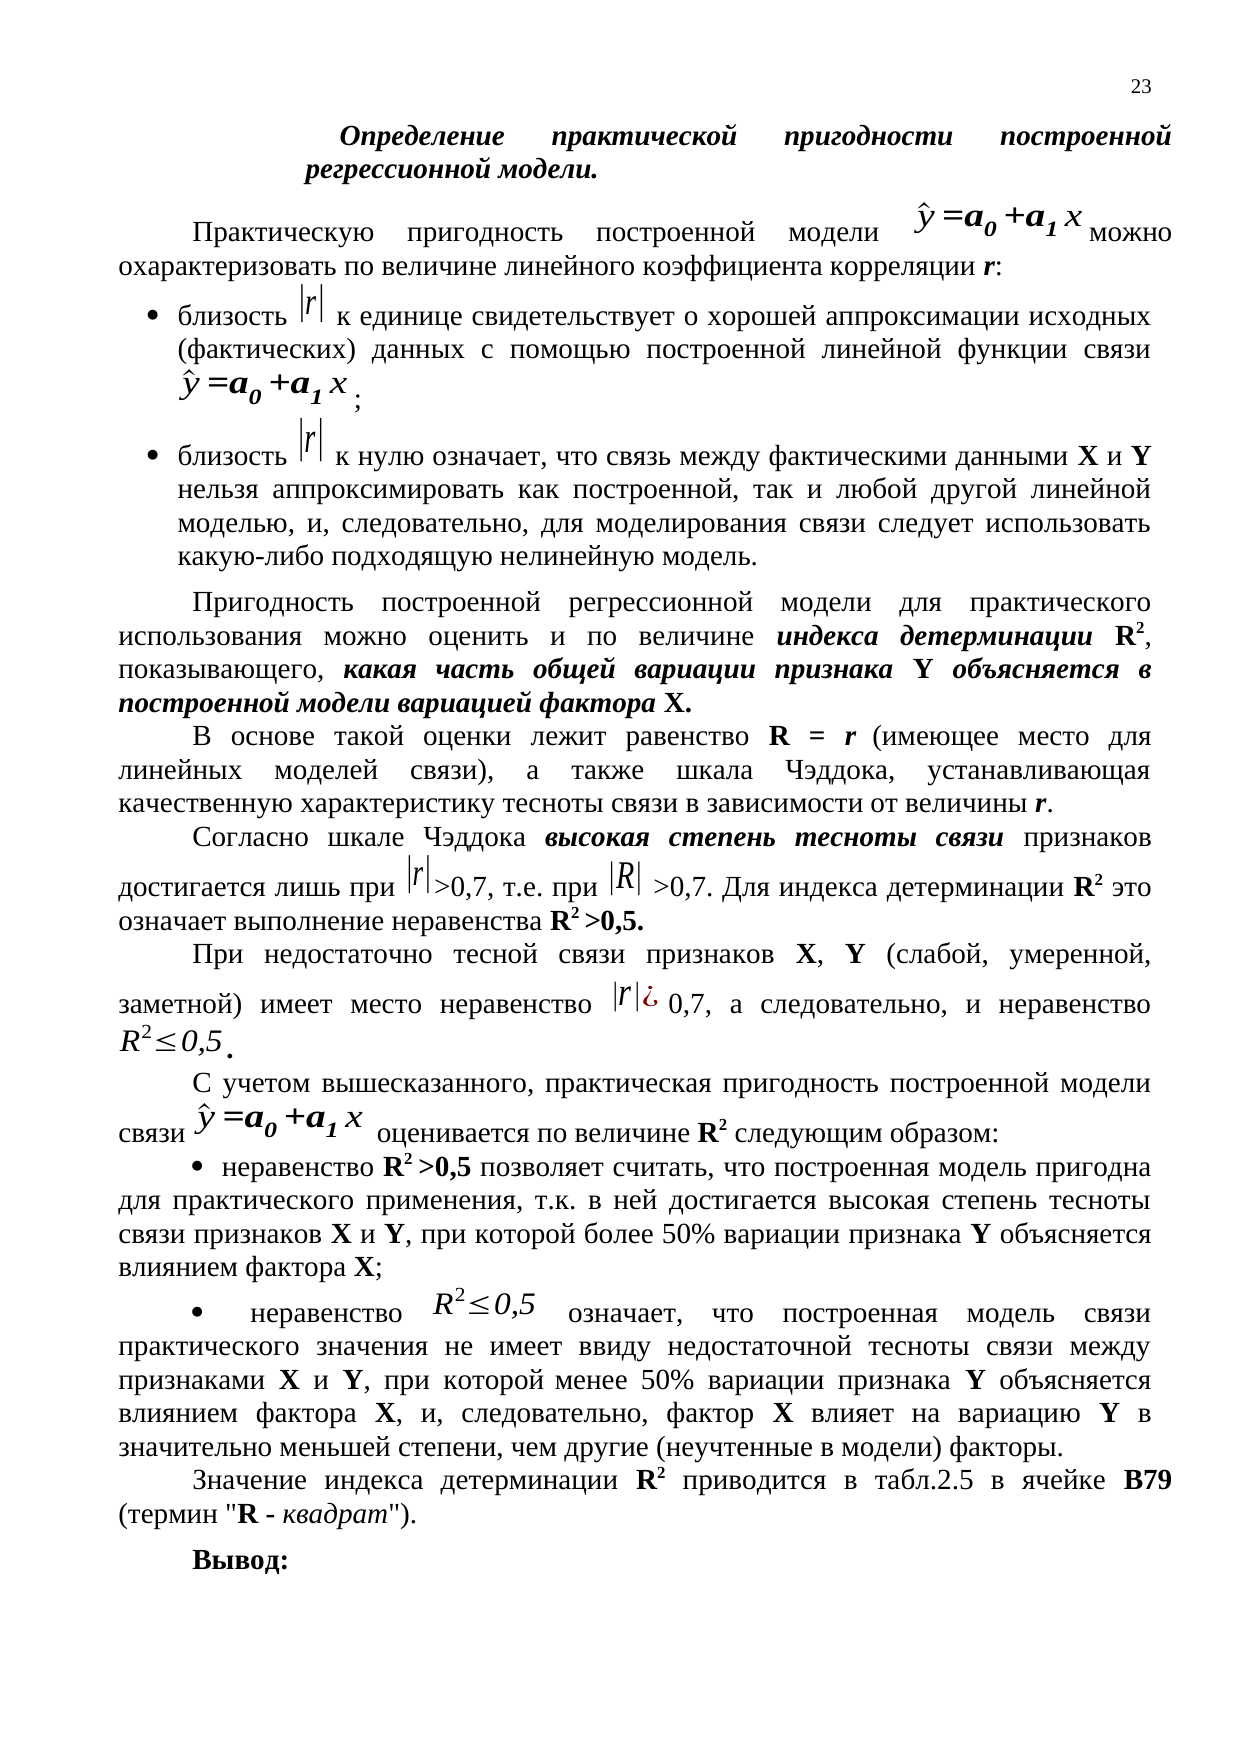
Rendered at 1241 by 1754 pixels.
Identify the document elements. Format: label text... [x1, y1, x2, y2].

list Определение практической пригодности построенной регрессионной модели. [305, 118, 1172, 185]
list неравенство означает, что построенная модель связи практического значения не имеет ввиду недостаточной тесноты связи между признаками X и Y, при которой менее 50% вариации признака Y объясняется влиянием фактора Х, и, следовательно, фактор Х влияет на вариацию Y в значительно меньшей степени, чем другие (неучтенные в модели) факторы. [118, 1283, 1152, 1462]
list близость к единице свидетельствует о хорошей аппроксимации исходных (фактических) данных с помощью построенной линейной функции связи ; [148, 281, 1152, 415]
text С учетом вышесказанного, практическая пригодность построенной модели связи оценивается по величине R2 следующим образом: [118, 1065, 1152, 1149]
text При недостаточно тесной связи признаков X, Y (слабой, умеренной, заметной) имеет место неравенство 0,7, а следовательно, и неравенство . [118, 936, 1152, 1065]
text В основе такой оценки лежит равенство R = r (имеющее место для линейных моделей связи), а также шкала Чэддока, устанавливающая качественную характеристику тесноты связи в зависимости от величины r. [118, 718, 1152, 819]
text Пригодность построенной регрессионной модели для практического использования можно оценить и по величине индекса детерминации R2, показывающего, какая часть общей вариации признака Y объясняется в построенной модели вариацией фактора X. [118, 584, 1152, 718]
text Значение индекса детерминации R2 приводится в табл.2.5 в ячейке В79 (термин "R - квадрат"). [118, 1462, 1172, 1529]
text Практическую пригодность построенной модели можно охарактеризовать по величине линейного коэффициента корреляции r: [118, 198, 1172, 281]
list близость к нулю означает, что связь между фактическими данными Х и Y нельзя аппроксимировать как построенной, так и любой другой линейной моделью, и, следовательно, для моделирования связи следует использовать какую-либо подходящую нелинейную модель. [148, 415, 1152, 572]
text Вывод: [118, 1542, 1152, 1576]
list неравенство R2 >0,5 позволяет считать, что построенная модель пригодна для практического применения, т.к. в ней достигается высокая степень тесноты связи признаков X и Y, при которой более 50% вариации признака Y объясняется влиянием фактора Х; [118, 1149, 1152, 1283]
text Согласно шкале Чэддока высокая степень тесноты связи признаков достигается лишь при >0,7, т.е. при >0,7. Для индекса детерминации R2 это означает выполнение неравенства R2 >0,5. [118, 819, 1152, 936]
